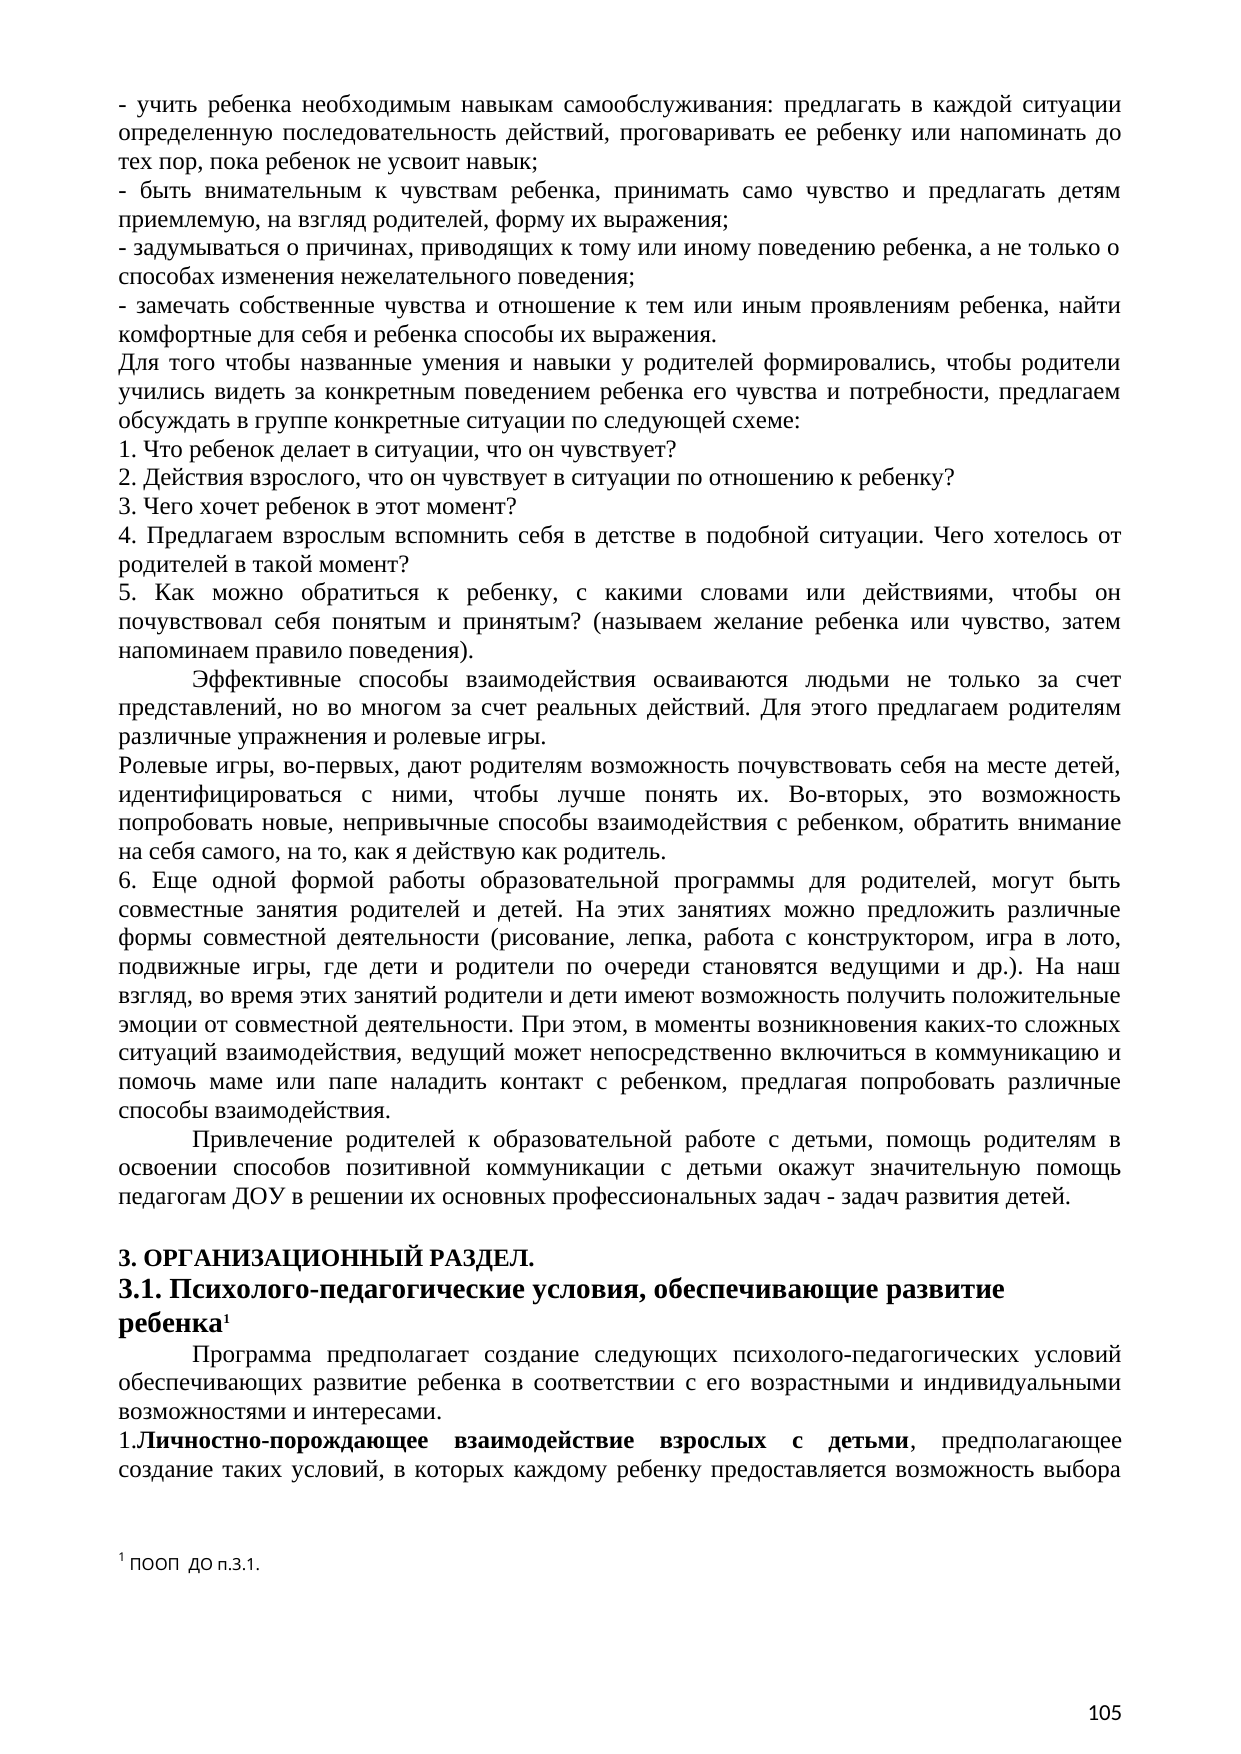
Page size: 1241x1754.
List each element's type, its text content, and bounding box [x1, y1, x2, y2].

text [118, 1425, 1122, 1482]
text Ролевые игры, во-первых, дают родителям возможность почувствовать себя на месте детей, идентифицироваться с ними, чтобы лучше понять их. Во-вторых, это возможность попробовать новые, непривычные способы взаимодействия с ребенком, обратить внимание на себя самого, на то, как я действую как родитель. [118, 750, 1122, 865]
text 2. Действия взрослого, что он чувствует в ситуации по отношению к ребенку? [118, 462, 1122, 491]
text - замечать собственные чувства и отношение к тем или иным проявлениям ребенка, найти комфортные для себя и ребенка способы их выражения. [118, 290, 1122, 347]
text Для того чтобы названные умения и навыки у родителей формировались, чтобы родители учились видеть за конкретным поведением ребенка его чувства и потребности, предлагаем обсуждать в группе конкретные ситуации по следующей схеме: [118, 347, 1122, 434]
text 3. ОРГАНИЗАЦИОННЫЙ РАЗДЕЛ. [118, 1243, 1122, 1272]
text 4. Предлагаем взрослым вспомнить себя в детстве в подобной ситуации. Чего хотелось от родителей в такой момент? [118, 520, 1122, 577]
text Привлечение родителей к образовательной работе с детьми, помощь родителям в освоении способов позитивной коммуникации с детьми окажут значительную помощь педагогам ДОУ в решении их основных профессиональных задач - задач развития детей. [118, 1124, 1122, 1210]
text 3.1. Психолого-педагогические условия, обеспечивающие развитие ребенка [118, 1272, 1122, 1339]
text 1. Что ребенок делает в ситуации, что он чувствует? [118, 434, 1122, 462]
text - задумываться о причинах, приводящих к тому или иному поведению ребенка, а не только о способах изменения нежелательного поведения; [118, 232, 1122, 290]
text Программа предполагает создание следующих психолого-педагогических условий обеспечивающих развитие ребенка в соответствии с его возрастными и индивидуальными возможностями и интересами. [118, 1339, 1122, 1425]
text 3. Чего хочет ребенок в этот момент? [118, 491, 1122, 520]
text Эффективные способы взаимодействия осваиваются людьми не только за счет представлений, но во многом за счет реальных действий. Для этого предлагаем родителям различные упражнения и ролевые игры. [118, 664, 1122, 750]
text - быть внимательным к чувствам ребенка, принимать само чувство и предлагать детям приемлемую, на взгляд родителей, форму их выражения; [118, 175, 1122, 232]
text - учить ребенка необходимым навыкам самообслуживания: предлагать в каждой ситуации определенную последовательность действий, проговаривать ее ребенку или напоминать до тех пор, пока ребенок не усвоит навык; [118, 89, 1122, 175]
text 5. Как можно обратиться к ребенку, с какими словами или действиями, чтобы он почувствовал себя понятым и принятым? (называем желание ребенка или чувство, затем напоминаем правило поведения). [118, 577, 1122, 664]
text 6. Еще одной формой работы образовательной программы для родителей, могут быть совместные занятия родителей и детей. На этих занятиях можно предложить различные формы совместной деятельности (рисование, лепка, работа с конструктором, игра в лото, подвижные игры, где дети и родители по очереди становятся ведущими и др.). На наш взгляд, во время этих занятий родители и дети имеют возможность получить положительные эмоции от совместной деятельности. При этом, в моменты возникновения каких-то сложных ситуаций взаимодействия, ведущий может непосредственно включиться в коммуникацию и помочь маме или папе наладить контакт с ребенком, предлагая попробовать различные способы взаимодействия. [118, 865, 1122, 1124]
